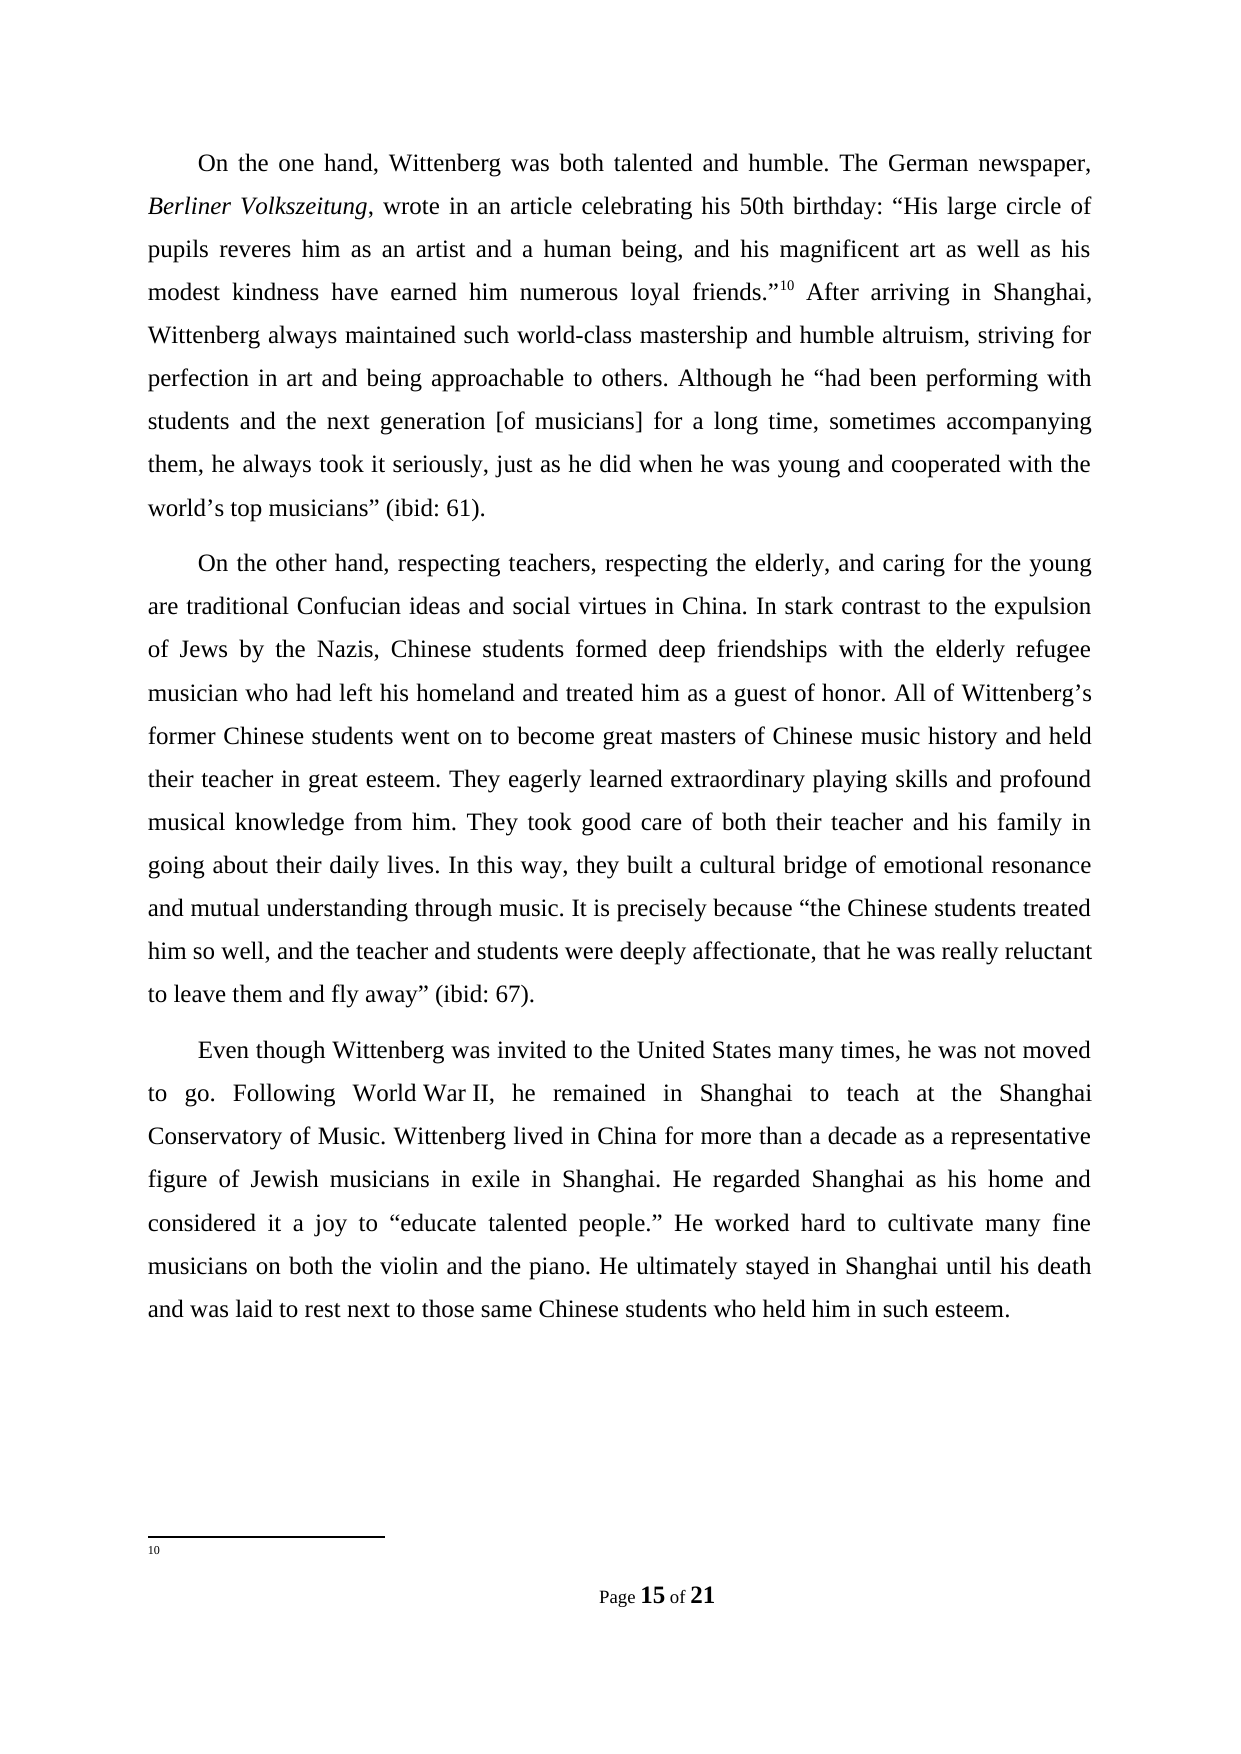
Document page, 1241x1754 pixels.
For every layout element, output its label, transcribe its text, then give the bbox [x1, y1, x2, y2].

text Even though Wittenberg was invited to the United States many times, he was not moved to go. Following World War II, he remained in Shanghai to teach at the Shanghai Conservatory of Music. Wittenberg lived in China for more than a decade as a representative figure of Jewish musicians in exile in Shanghai. He regarded Shanghai as his home and considered it a joy to “educate talented people.” He worked hard to cultivate many fine musicians on both the violin and the piano. He ultimately stayed in Shanghai until his death and was laid to rest next to those same Chinese students who held him in such esteem. [148, 1035, 1093, 1323]
text On the one hand, Wittenberg was both talented and humble. The German newspaper, Berliner Volkszeitung, wrote in an article celebrating his 50th birthday: “His large circle of pupils reveres him as an artist and a human being, and his magnificent art as well as his modest kindness have earned him numerous loyal friends.” After arriving in Shanghai, Wittenberg always maintained such world-class mastership and humble altruism, striving for perfection in art and being approachable to others. Although he “had been performing with students and the next generation [of musicians] for a long time, sometimes accompanying them, he always took it seriously, just as he did when he was young and cooperated with the world’s top musicians” (ibid: 61). [148, 148, 1093, 521]
text On the other hand, respecting teachers, respecting the elderly, and caring for the young are traditional Confucian ideas and social virtues in China. In stark contrast to the expulsion of Jews by the Nazis, Chinese students formed deep friendships with the elderly refugee musician who had left his homeland and treated him as a guest of honor. All of Wittenberg’s former Chinese students went on to become great masters of Chinese music history and held their teacher in great esteem. They eagerly learned extraordinary playing skills and profound musical knowledge from him. They took good care of both their teacher and his family in going about their daily lives. In this way, they built a cultural bridge of emotional resonance and mutual understanding through music. It is precisely because “the Chinese students treated him so well, and the teacher and students were deeply affectionate, that he was really reluctant to leave them and fly away” (ibid: 67). [148, 548, 1093, 1008]
